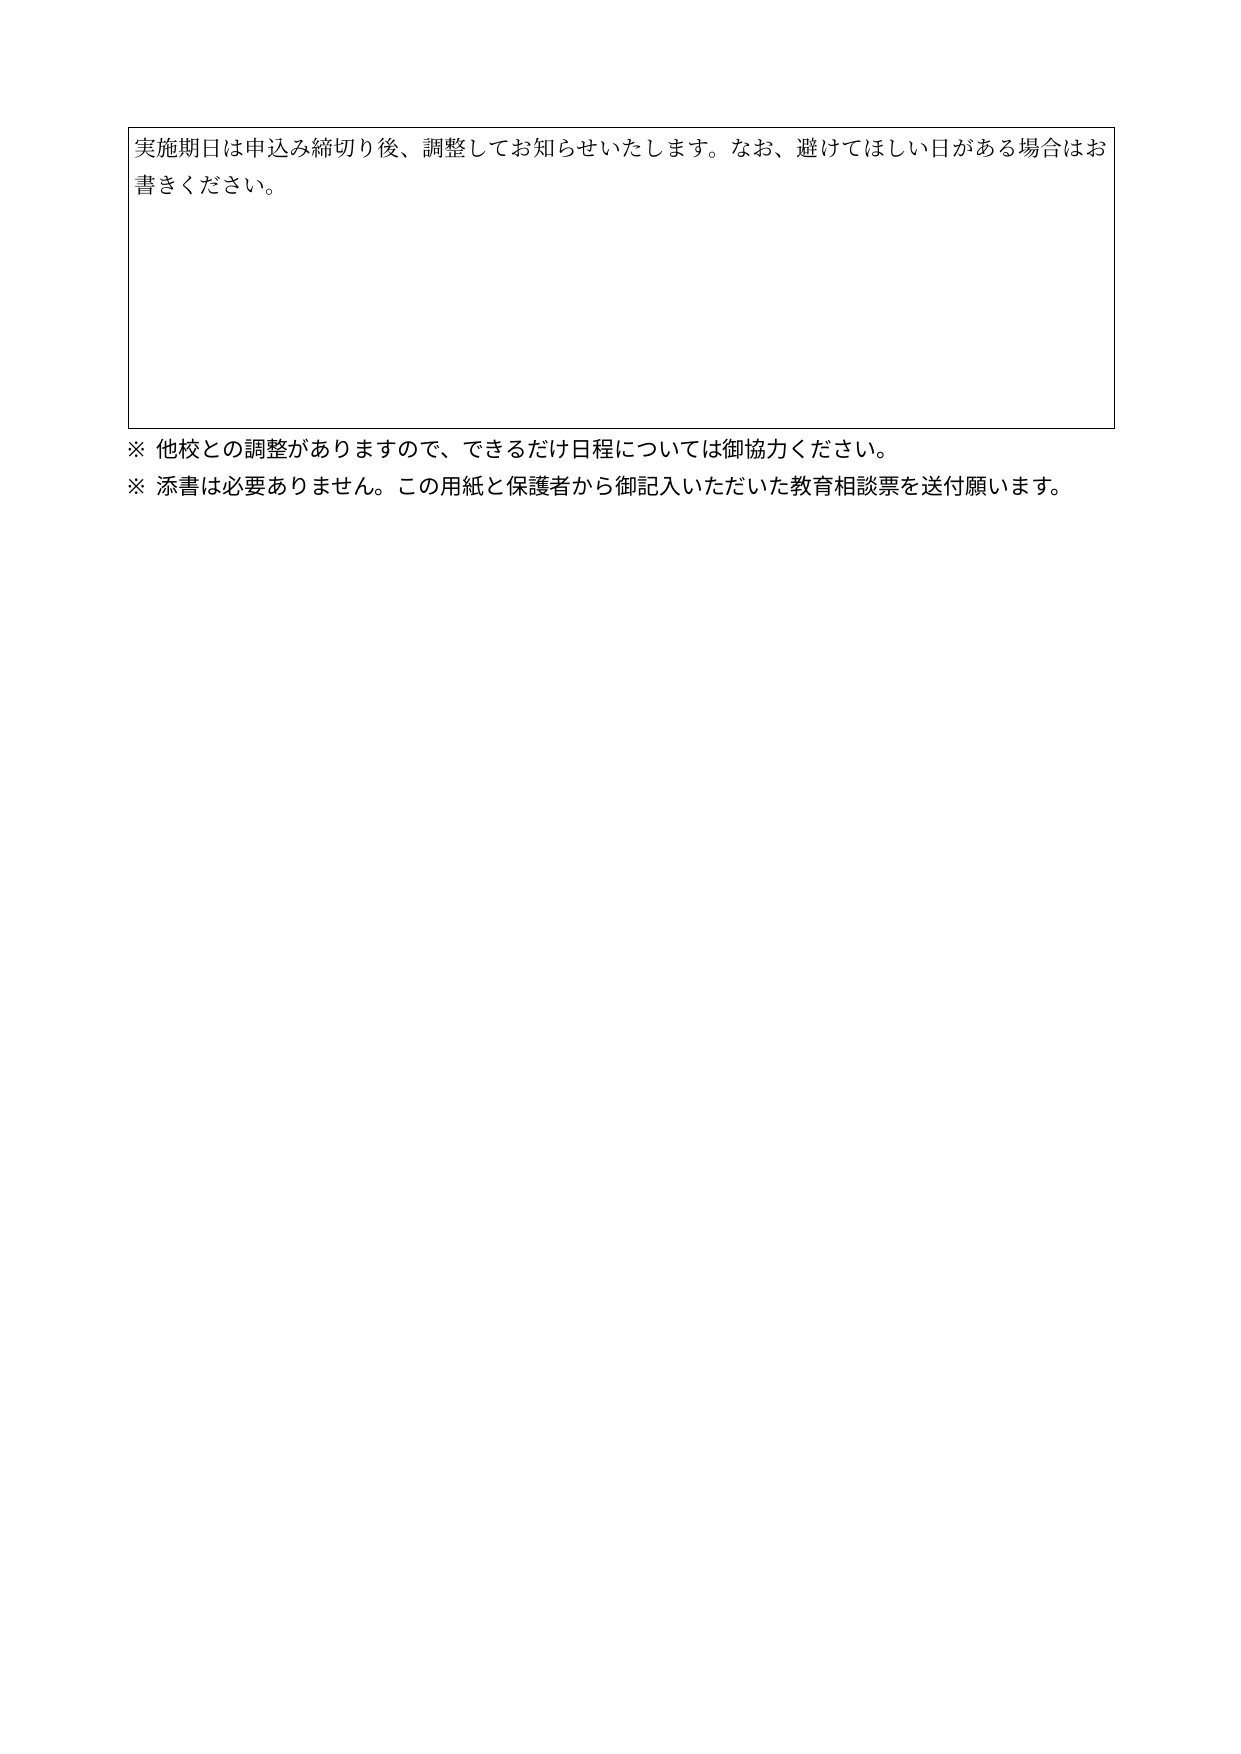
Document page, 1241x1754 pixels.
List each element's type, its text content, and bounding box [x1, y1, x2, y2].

list 添書は必要ありません。この用紙と保護者から御記入いただいた教育相談票を送付願います。 [127, 466, 1125, 504]
list 他校との調整がありますので、できるだけ日程については御協力ください。 [127, 429, 1125, 466]
table_header 実施期日は申込み締切り後、調整してお知らせいたします。なお、避けてほしい日がある場合はお書きください。 [129, 128, 1114, 428]
